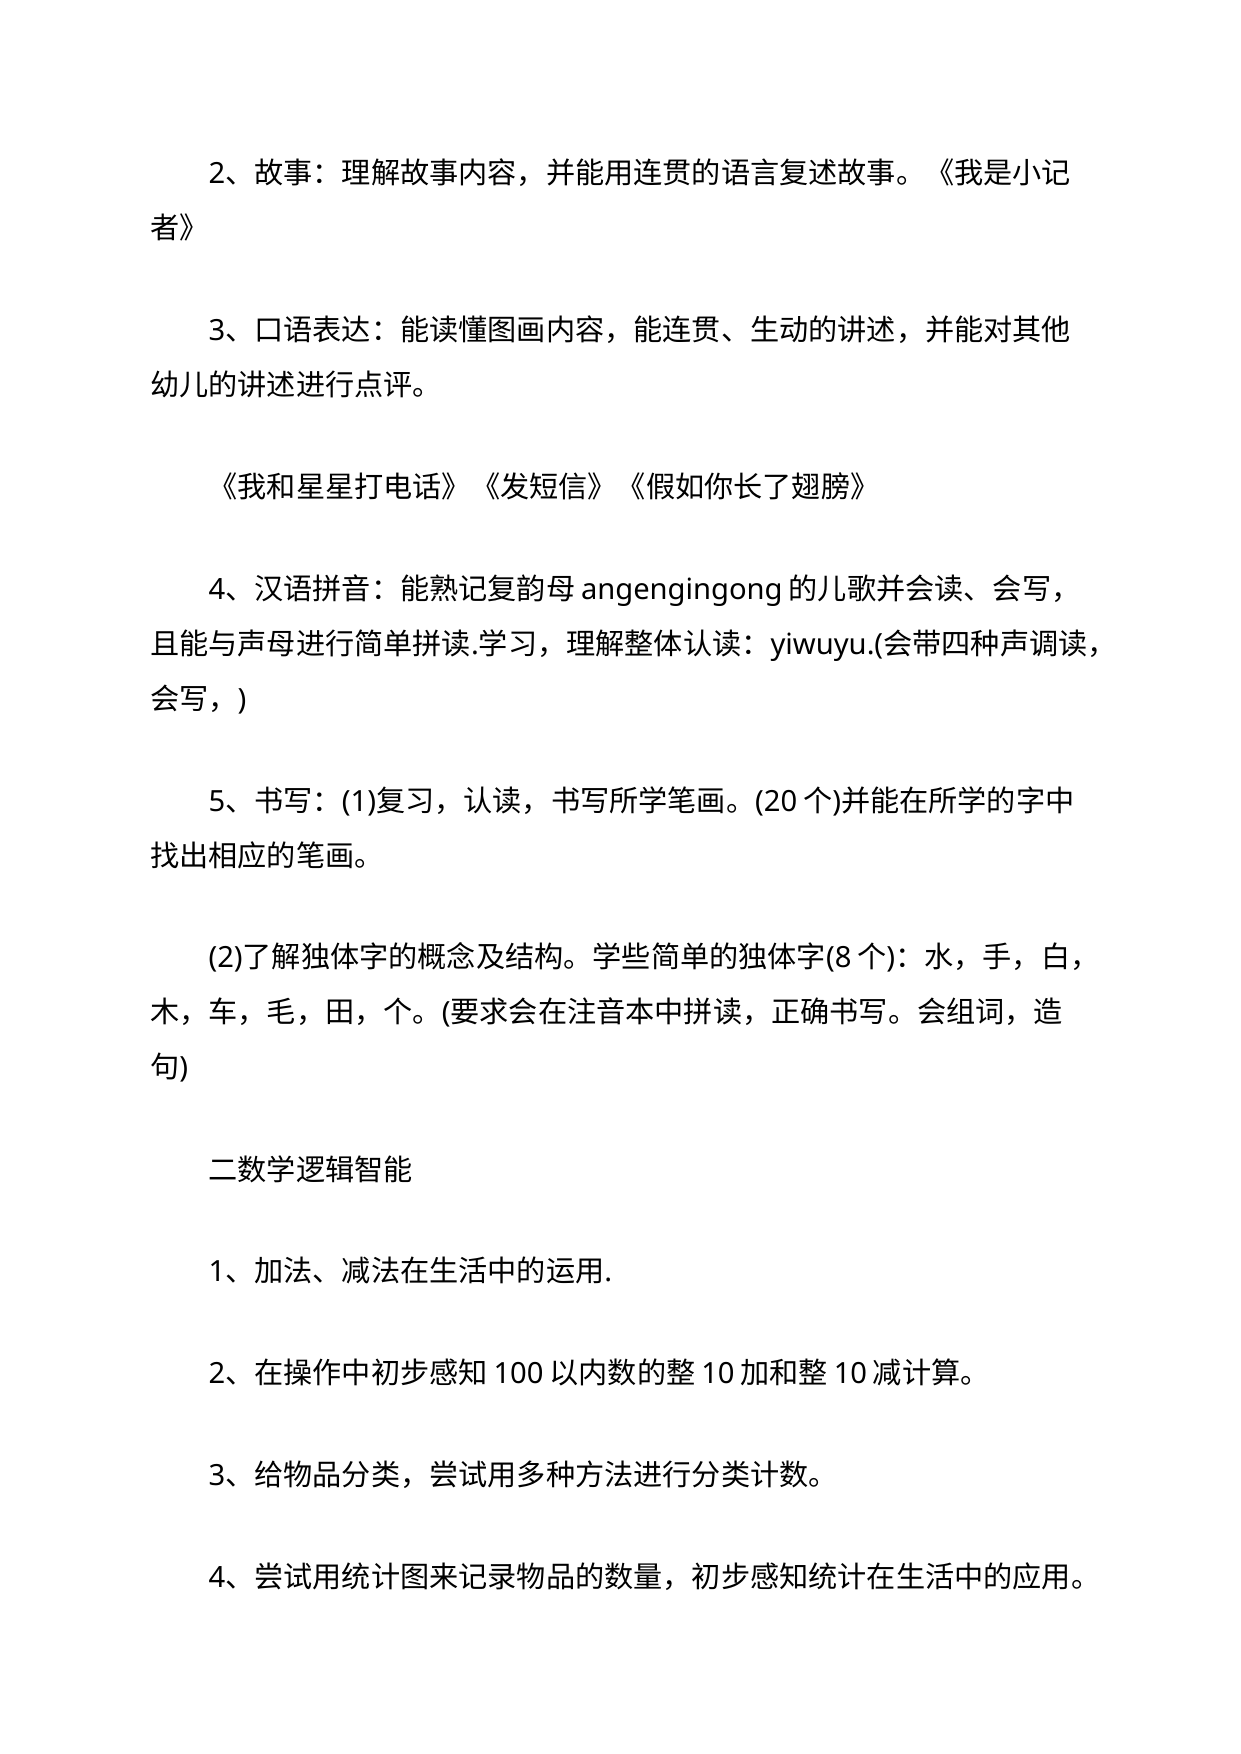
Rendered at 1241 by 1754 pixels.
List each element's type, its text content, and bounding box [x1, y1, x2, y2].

text 2、在操作中初步感知100以内数的整10加和整10减计算。 [150, 1350, 1090, 1392]
text (2)了解独体字的概念及结构。学些简单的独体字(8个)：水，手，白，木，车，毛，田，个。(要求会在注音本中拼读，正确书写。会组词，造句) [150, 934, 1090, 1086]
text 5、书写：(1)复习，认读，书写所学笔画。(20个)并能在所学的字中找出相应的笔画。 [150, 777, 1090, 874]
text 《我和星星打电话》《发短信》《假如你长了翅膀》 [150, 463, 1090, 506]
text 4、汉语拼音：能熟记复韵母angengingong的儿歌并会读、会写，且能与声母进行简单拼读.学习，理解整体认读：yiwuyu.(会带四种声调读，会写，) [150, 565, 1090, 718]
text 二数学逻辑智能 [150, 1146, 1090, 1188]
text 3、口语表达：能读懂图画内容，能连贯、生动的讲述，并能对其他幼儿的讲述进行点评。 [150, 307, 1090, 404]
text 1、加法、减法在生活中的运用. [150, 1248, 1090, 1290]
text 2、故事：理解故事内容，并能用连贯的语言复述故事。《我是小记者》 [150, 150, 1090, 247]
text 4、尝试用统计图来记录物品的数量，初步感知统计在生活中的应用。 [150, 1554, 1090, 1596]
text 3、给物品分类，尝试用多种方法进行分类计数。 [150, 1452, 1090, 1494]
